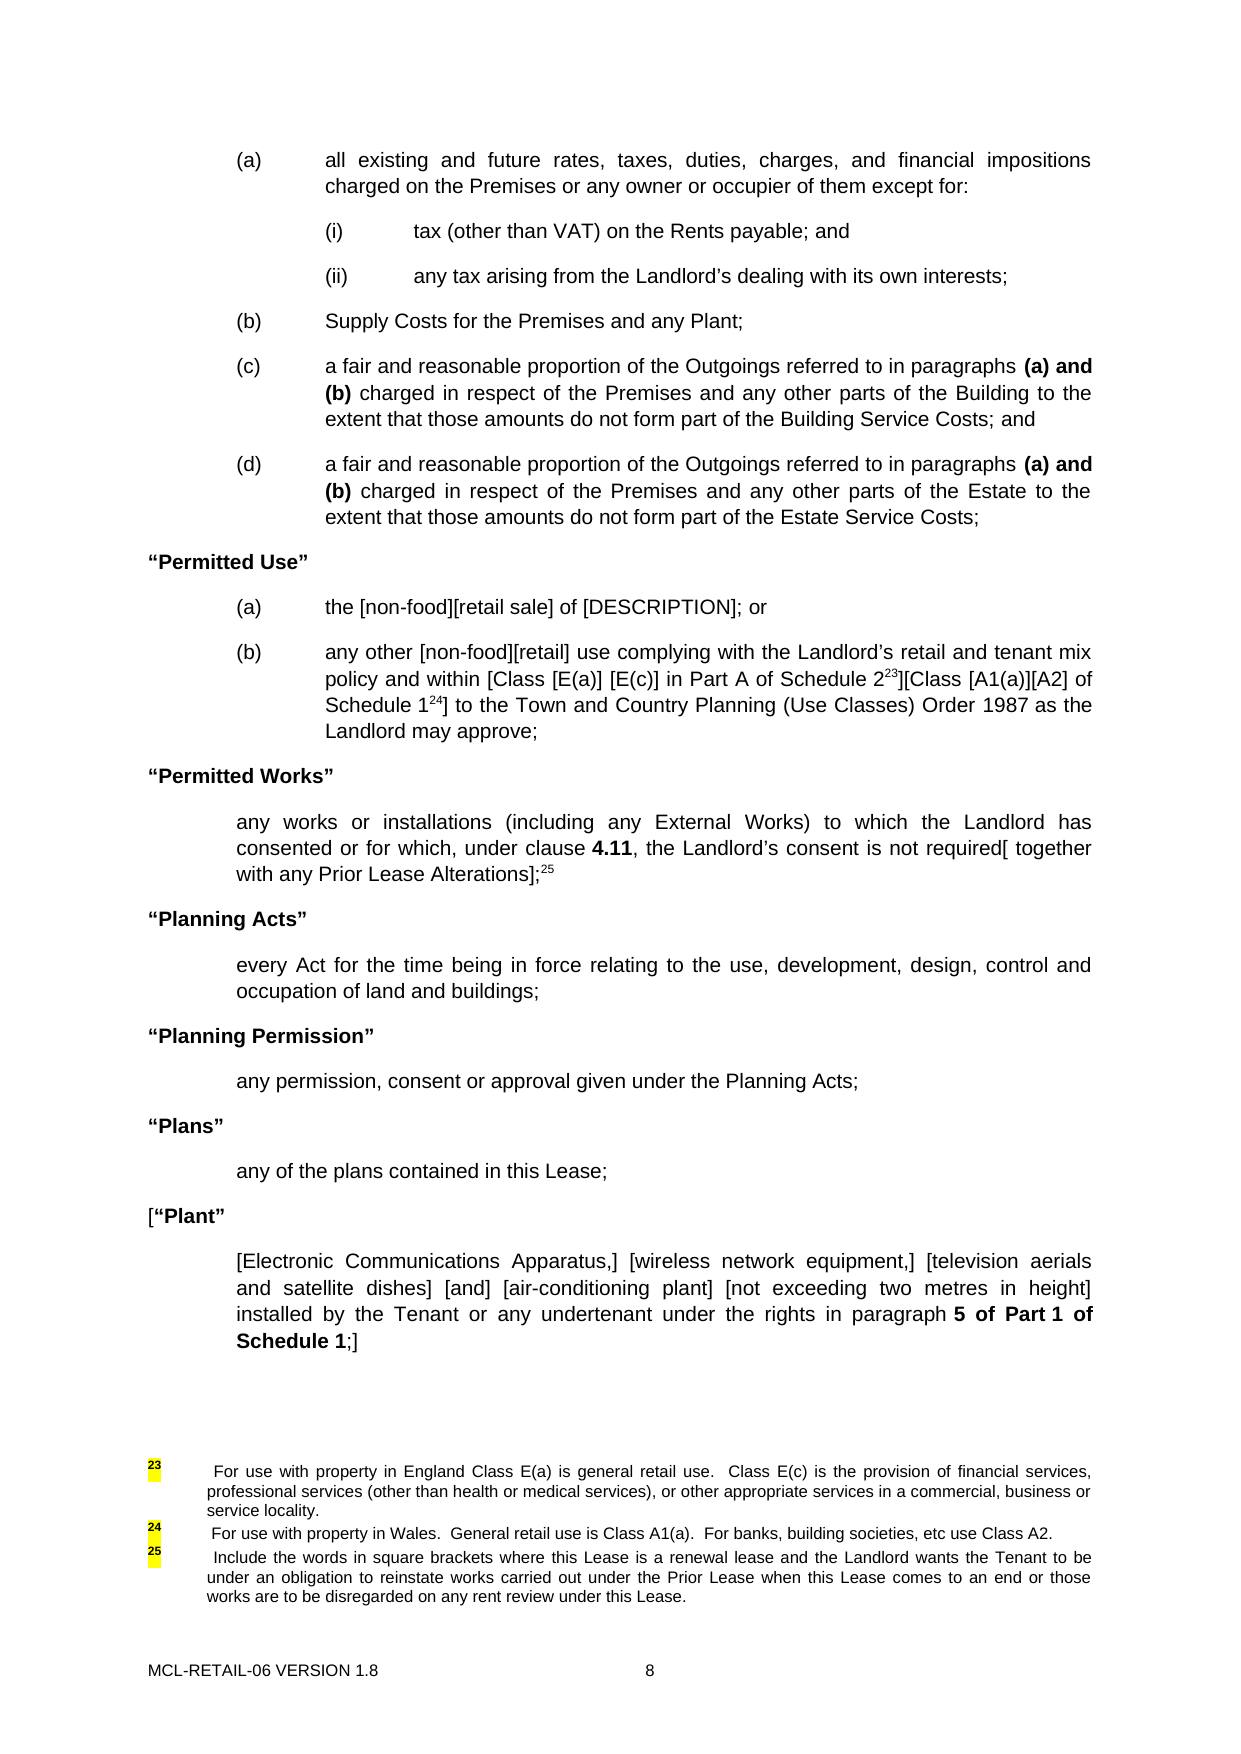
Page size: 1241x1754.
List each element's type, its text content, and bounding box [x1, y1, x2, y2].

text every Act for the time being in force relating to the use, development, design, control and occupation of land and buildings; [236, 952, 1093, 1003]
text a fair and reasonable proportion of the Outgoings referred to in paragraphs (a) and (b) charged in respect of the Premises and any other parts of the Estate to the extent that those amounts do not form part of the Estate Service Costs; [236, 452, 1093, 529]
text “Plans” [148, 1114, 1093, 1138]
text [“Plant” [148, 1204, 1093, 1228]
text any other [non-food][retail] use complying with the Landlord’s retail and tenant mix policy and within [Class [E(a)] [E(c)] in Part A of Schedule 2][Class [A1(a)][A2] of Schedule 1] to the Town and Country Planning (Use Classes) Order 1987 as the Landlord may approve; [236, 640, 1093, 743]
list the [non-food][retail sale] of [DESCRIPTION]; or [236, 595, 1093, 619]
text any tax arising from the Landlord’s dealing with its own interests; [325, 264, 1093, 288]
text “Planning Permission” [148, 1024, 1093, 1048]
text any works or installations (including any External Works) to which the Landlord has consented or for which, under clause 4.11, the Landlord’s consent is not required[ together with any Prior Lease Alterations]; [236, 809, 1093, 886]
text tax (other than VAT) on the Rents payable; and [325, 219, 1093, 243]
text any of the plans contained in this Lease; [236, 1159, 1093, 1183]
text any permission, consent or approval given under the Planning Acts; [236, 1069, 1093, 1093]
text Supply Costs for the Premises and any Plant; [236, 309, 1093, 333]
text “Permitted Works” [148, 764, 1093, 788]
list all existing and future rates, taxes, duties, charges, and financial impositions charged on the Premises or any owner or occupier of them except for: [236, 148, 1093, 198]
text “Permitted Use” [148, 550, 1093, 574]
text “Planning Acts” [148, 907, 1093, 931]
text [Electronic Communications Apparatus,] [wireless network equipment,] [television aerials and satellite dishes] [and] [air-conditioning plant] [not exceeding two metres in height] installed by the Tenant or any undertenant under the rights in paragraph 5 of Part 1 of Schedule 1;] [236, 1249, 1093, 1352]
text a fair and reasonable proportion of the Outgoings referred to in paragraphs (a) and (b) charged in respect of the Premises and any other parts of the Building to the extent that those amounts do not form part of the Building Service Costs; and [236, 354, 1093, 431]
